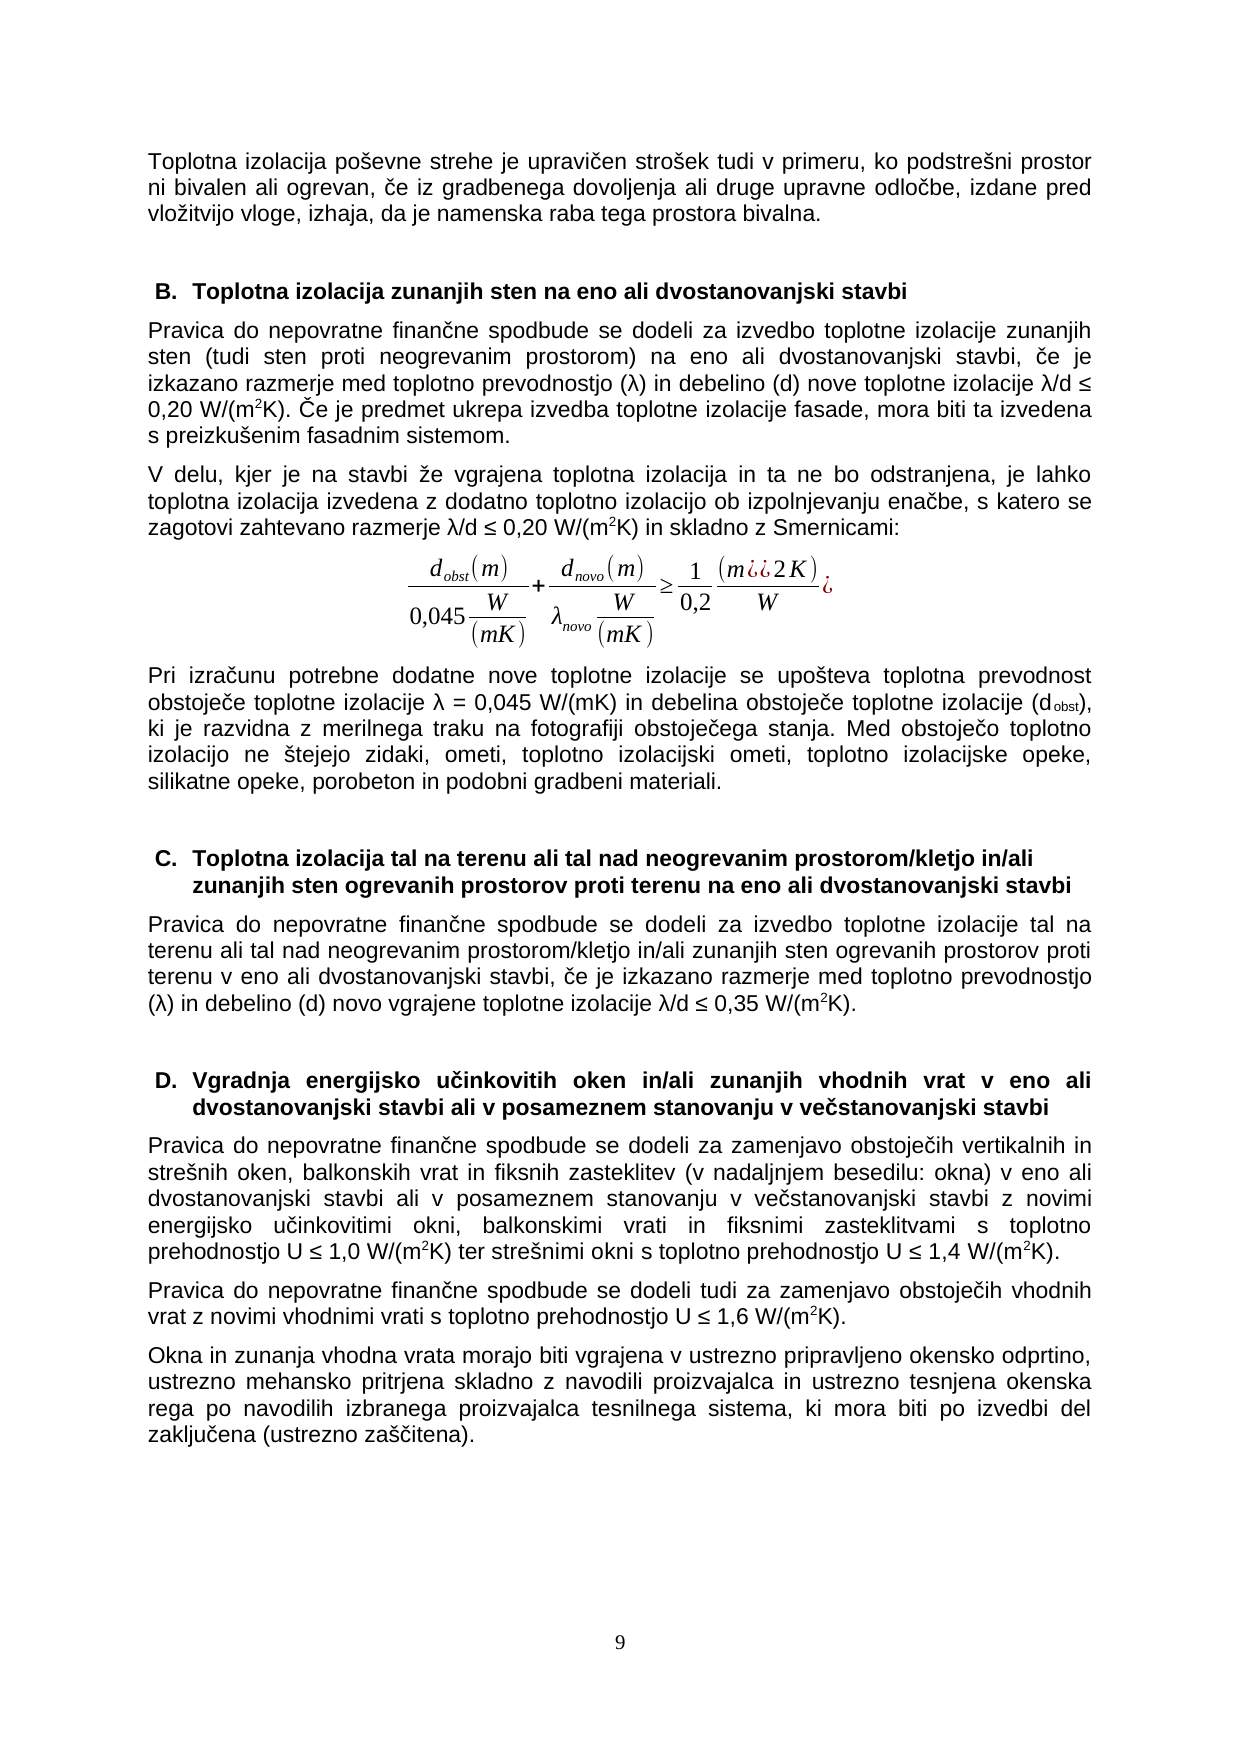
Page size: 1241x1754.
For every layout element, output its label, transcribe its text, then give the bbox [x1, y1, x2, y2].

list Toplotna izolacija tal na terenu ali tal nad neogrevanim prostorom/kletjo in/ali zunanjih sten ogrevanih prostorov proti terenu na eno ali dvostanovanjski stavbi [154, 845, 1092, 898]
text Pravica do nepovratne finančne spodbude se dodeli za izvedbo toplotne izolacije zunanjih sten (tudi sten proti neogrevanim prostorom) na eno ali dvostanovanjski stavbi, če je izkazano razmerje med toplotno prevodnostjo (λ) in debelino (d) nove toplotne izolacije λ/d ≤ 0,20 W/(m2K). Če je predmet ukrepa izvedba toplotne izolacije fasade, mora biti ta izvedena s preizkušenim fasadnim sistemom. [148, 317, 1092, 449]
text V delu, kjer je na stavbi že vgrajena toplotna izolacija in ta ne bo odstranjena, je lahko toplotna izolacija izvedena z dodatno toplotno izolacijo ob izpolnjevanju enačbe, s katero se zagotovi zahtevano razmerje λ/d ≤ 0,20 W/(m2K) in skladno z Smernicami: [148, 461, 1092, 540]
text Pri izračunu potrebne dodatne nove toplotne izolacije se upošteva toplotna prevodnost obstoječe toplotne izolacije λ = 0,045 W/(mK) in debelina obstoječe toplotne izolacije (dobst), ki je razvidna z merilnega traku na fotografiji obstoječega stanja. Med obstoječo toplotno izolacijo ne štejejo zidaki, ometi, toplotno izolacijski ometi, toplotno izolacijske opeke, silikatne opeke, porobeton in podobni gradbeni materiali. [148, 662, 1092, 794]
text Toplotna izolacija poševne strehe je upravičen strošek tudi v primeru, ko podstrešni prostor ni bivalen ali ogrevan, če iz gradbenega dovoljenja ali druge upravne odločbe, izdane pred vložitvijo vloge, izhaja, da je namenska raba tega prostora bivalna. [148, 148, 1092, 227]
text Pravica do nepovratne finančne spodbude se dodeli tudi za zamenjavo obstoječih vhodnih vrat z novimi vhodnimi vrati s toplotno prehodnostjo U ≤ 1,6 W/(m2K). [148, 1277, 1092, 1329]
text Pravica do nepovratne finančne spodbude se dodeli za izvedbo toplotne izolacije tal na terenu ali tal nad neogrevanim prostorom/kletjo in/ali zunanjih sten ogrevanih prostorov proti terenu v eno ali dvostanovanjski stavbi, če je izkazano razmerje med toplotno prevodnostjo (λ) in debelino (d) novo vgrajene toplotne izolacije λ/d ≤ 0,35 W/(m2K). [148, 911, 1092, 1016]
text Pravica do nepovratne finančne spodbude se dodeli za zamenjavo obstoječih vertikalnih in strešnih oken, balkonskih vrat in fiksnih zasteklitev (v nadaljnjem besedilu: okna) v eno ali dvostanovanjski stavbi ali v posameznem stanovanju v večstanovanjski stavbi z novimi energijsko učinkovitimi okni, balkonskimi vrati in fiksnimi zasteklitvami s toplotno prehodnostjo U ≤ 1,0 W/(m2K) ter strešnimi okni s toplotno prehodnostjo U ≤ 1,4 W/(m2K). [148, 1132, 1092, 1264]
list Toplotna izolacija zunanjih sten na eno ali dvostanovanjski stavbi [154, 278, 1092, 304]
list Vgradnja energijsko učinkovitih oken in/ali zunanjih vhodnih vrat v eno ali dvostanovanjski stavbi ali v posameznem stanovanju v večstanovanjski stavbi [154, 1067, 1092, 1120]
text Okna in zunanja vhodna vrata morajo biti vgrajena v ustrezno pripravljeno okensko odprtino, ustrezno mehansko pritrjena skladno z navodili proizvajalca in ustrezno tesnjena okenska rega po navodilih izbranega proizvajalca tesnilnega sistema, ki mora biti po izvedbi del zaključena (ustrezno zaščitena). [148, 1342, 1092, 1447]
